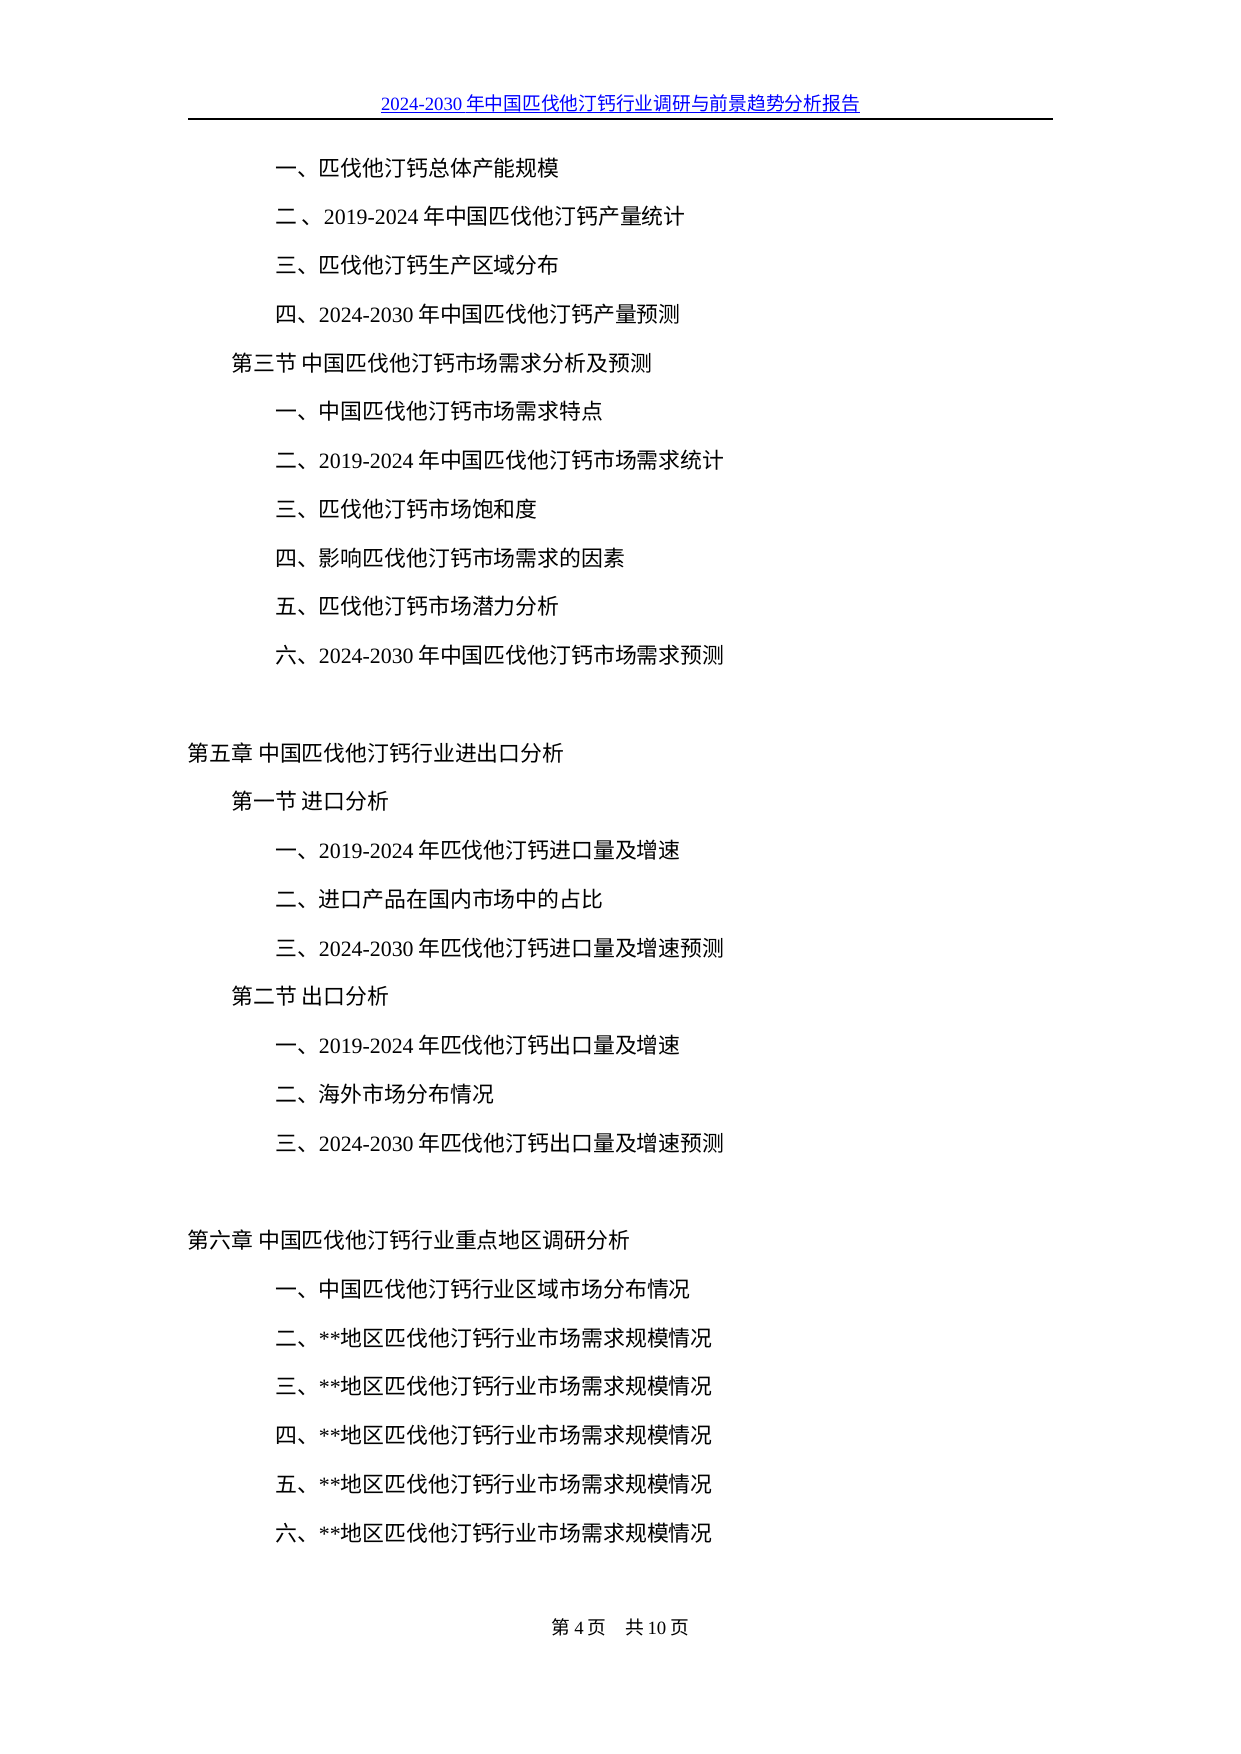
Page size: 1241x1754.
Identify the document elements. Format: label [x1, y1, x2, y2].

text [187, 150, 1053, 1548]
